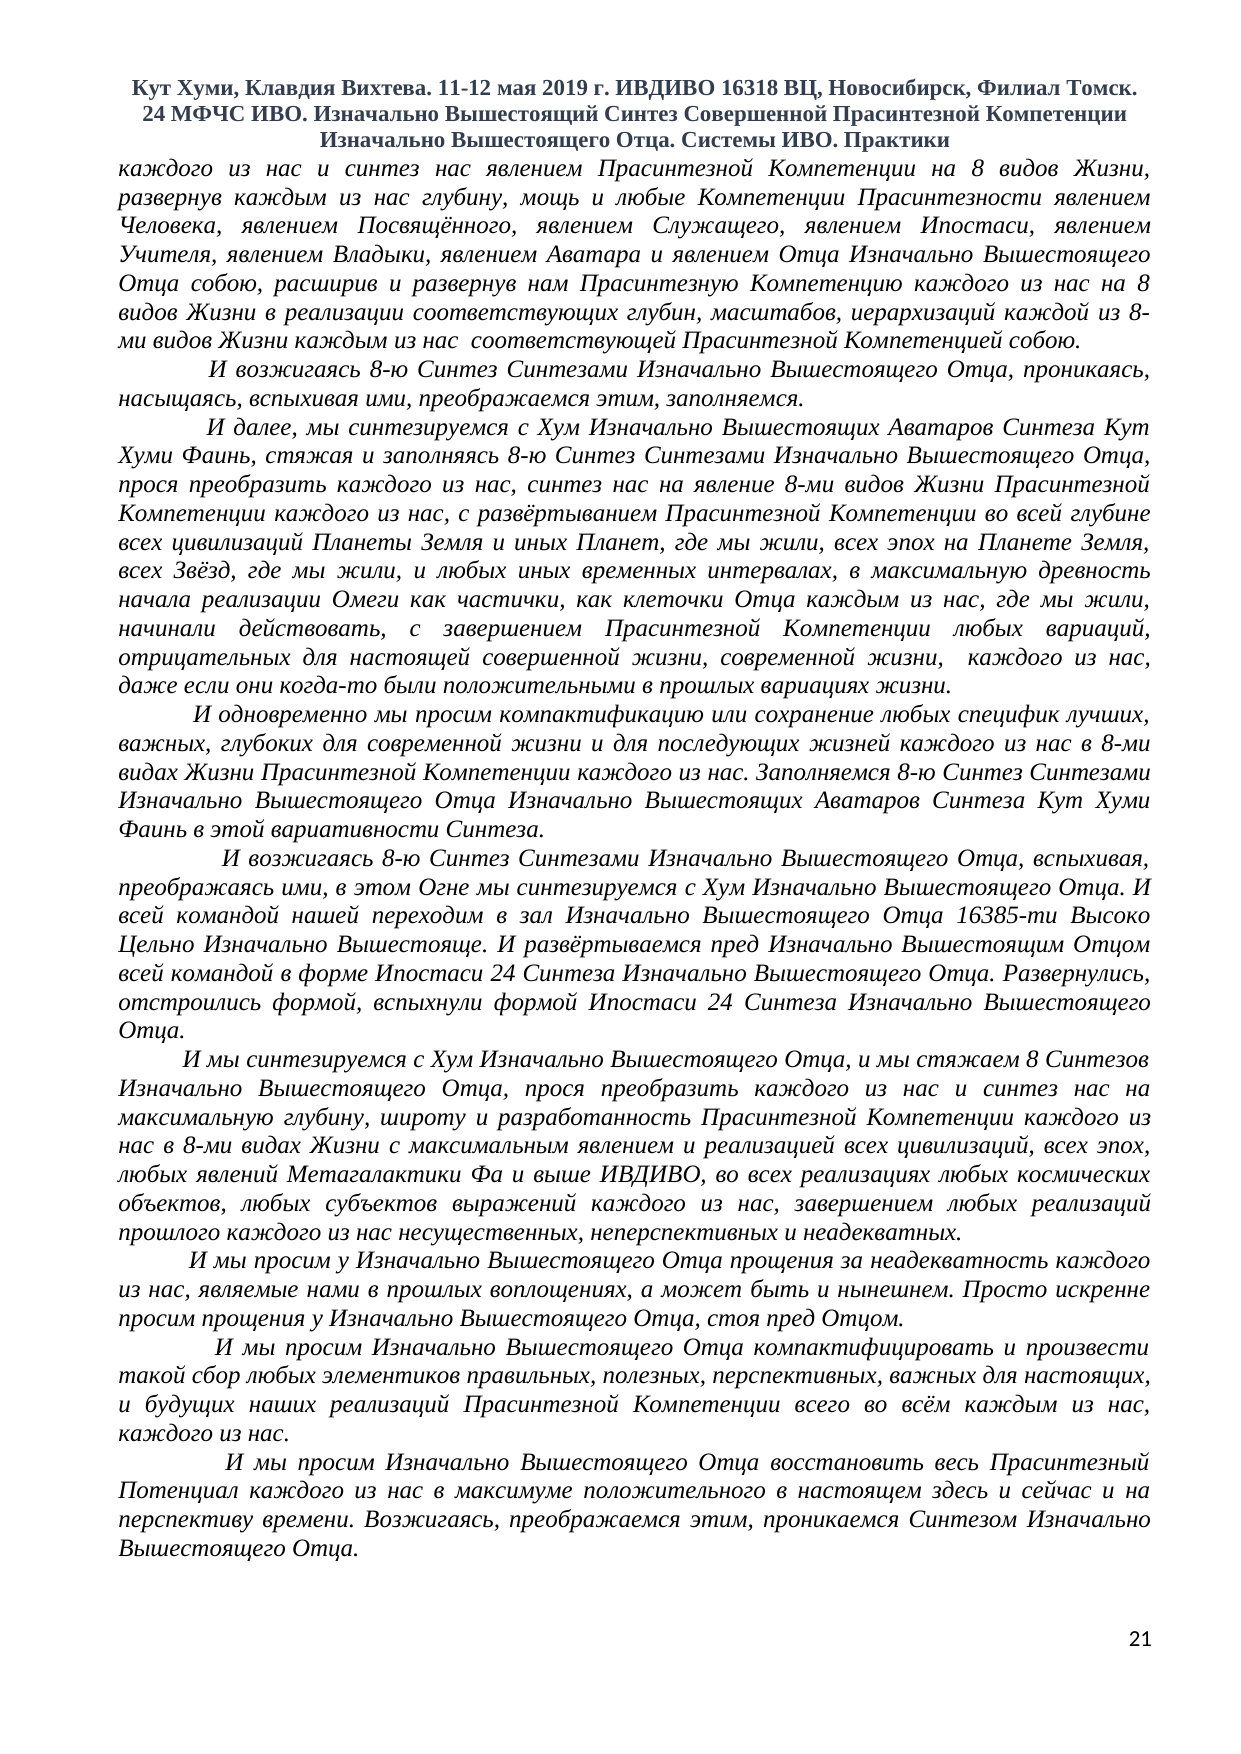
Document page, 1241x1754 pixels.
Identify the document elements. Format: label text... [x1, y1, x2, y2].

text И возжигаясь 8-ю Синтез Синтезами Изначально Вышестоящего Отца, вспыхивая, преображаясь ими, в этом Огне мы синтезируемся с Хум Изначально Вышестоящего Отца. И всей командой нашей переходим в зал Изначально Вышестоящего Отца 16385-ти Высоко Цельно Изначально Вышестояще. И развёртываемся пред Изначально Вышестоящим Отцом всей командой в форме Ипостаси 24 Синтеза Изначально Вышестоящего Отца. Развернулись, отстроились формой, вспыхнули формой Ипостаси 24 Синтеза Изначально Вышестоящего Отца. [118, 843, 1152, 1044]
text И далее, мы синтезируемся с Хум Изначально Вышестоящих Аватаров Синтеза Кут Хуми Фаинь, стяжая и заполняясь 8-ю Синтез Синтезами Изначально Вышестоящего Отца, прося преобразить каждого из нас, синтез нас на явление 8-ми видов Жизни Прасинтезной Компетенции каждого из нас, с развёртыванием Прасинтезной Компетенции во всей глубине всех цивилизаций Планеты Земля и иных Планет, где мы жили, всех эпох на Планете Земля, всех Звёзд, где мы жили, и любых иных временных интервалах, в максимальную древность начала реализации Омеги как частички, как клеточки Отца каждым из нас, где мы жили, начинали действовать, с завершением Прасинтезной Компетенции любых вариаций, отрицательных для настоящей совершенной жизни, современной жизни, каждого из нас, даже если они когда-то были положительными в прошлых вариациях жизни. [118, 412, 1152, 699]
text И мы синтезируемся с Хум Изначально Вышестоящего Отца, и мы стяжаем 8 Синтезов Изначально Вышестоящего Отца, прося преобразить каждого из нас и синтез нас на максимальную глубину, широту и разработанность Прасинтезной Компетенции каждого из нас в 8-ми видах Жизни с максимальным явлением и реализацией всех цивилизаций, всех эпох, любых явлений Метагалактики Фа и выше ИВДИВО, во всех реализациях любых космических объектов, любых субъектов выражений каждого из нас, завершением любых реализаций прошлого каждого из нас несущественных, неперспективных и неадекватных. [118, 1044, 1152, 1245]
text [118, 153, 1152, 354]
text И мы просим у Изначально Вышестоящего Отца прощения за неадекватность каждого из нас, являемые нами в прошлых воплощениях, а может быть и нынешнем. Просто искренне просим прощения у Изначально Вышестоящего Отца, стоя пред Отцом. [118, 1245, 1152, 1332]
text И возжигаясь 8-ю Синтез Синтезами Изначально Вышестоящего Отца, проникаясь, насыщаясь, вспыхивая ими, преображаемся этим, заполняемся. [118, 354, 1152, 412]
text И мы просим Изначально Вышестоящего Отца компактифицировать и произвести такой сбор любых элементиков правильных, полезных, перспективных, важных для настоящих, и будущих наших реализаций Прасинтезной Компетенции всего во всём каждым из нас, каждого из нас. [118, 1332, 1152, 1447]
text И мы просим Изначально Вышестоящего Отца восстановить весь Прасинтезный Потенциал каждого из нас в максимуме положительного в настоящем здесь и сейчас и на перспективу времени. Возжигаясь, преображаемся этим, проникаемся Синтезом Изначально Вышестоящего Отца. [118, 1447, 1152, 1562]
text И одновременно мы просим компактификацию или сохранение любых специфик лучших, важных, глубоких для современной жизни и для последующих жизней каждого из нас в 8-ми видах Жизни Прасинтезной Компетенции каждого из нас. Заполняемся 8-ю Синтез Синтезами Изначально Вышестоящего Отца Изначально Вышестоящих Аватаров Синтеза Кут Хуми Фаинь в этой вариативности Синтеза. [118, 699, 1152, 843]
